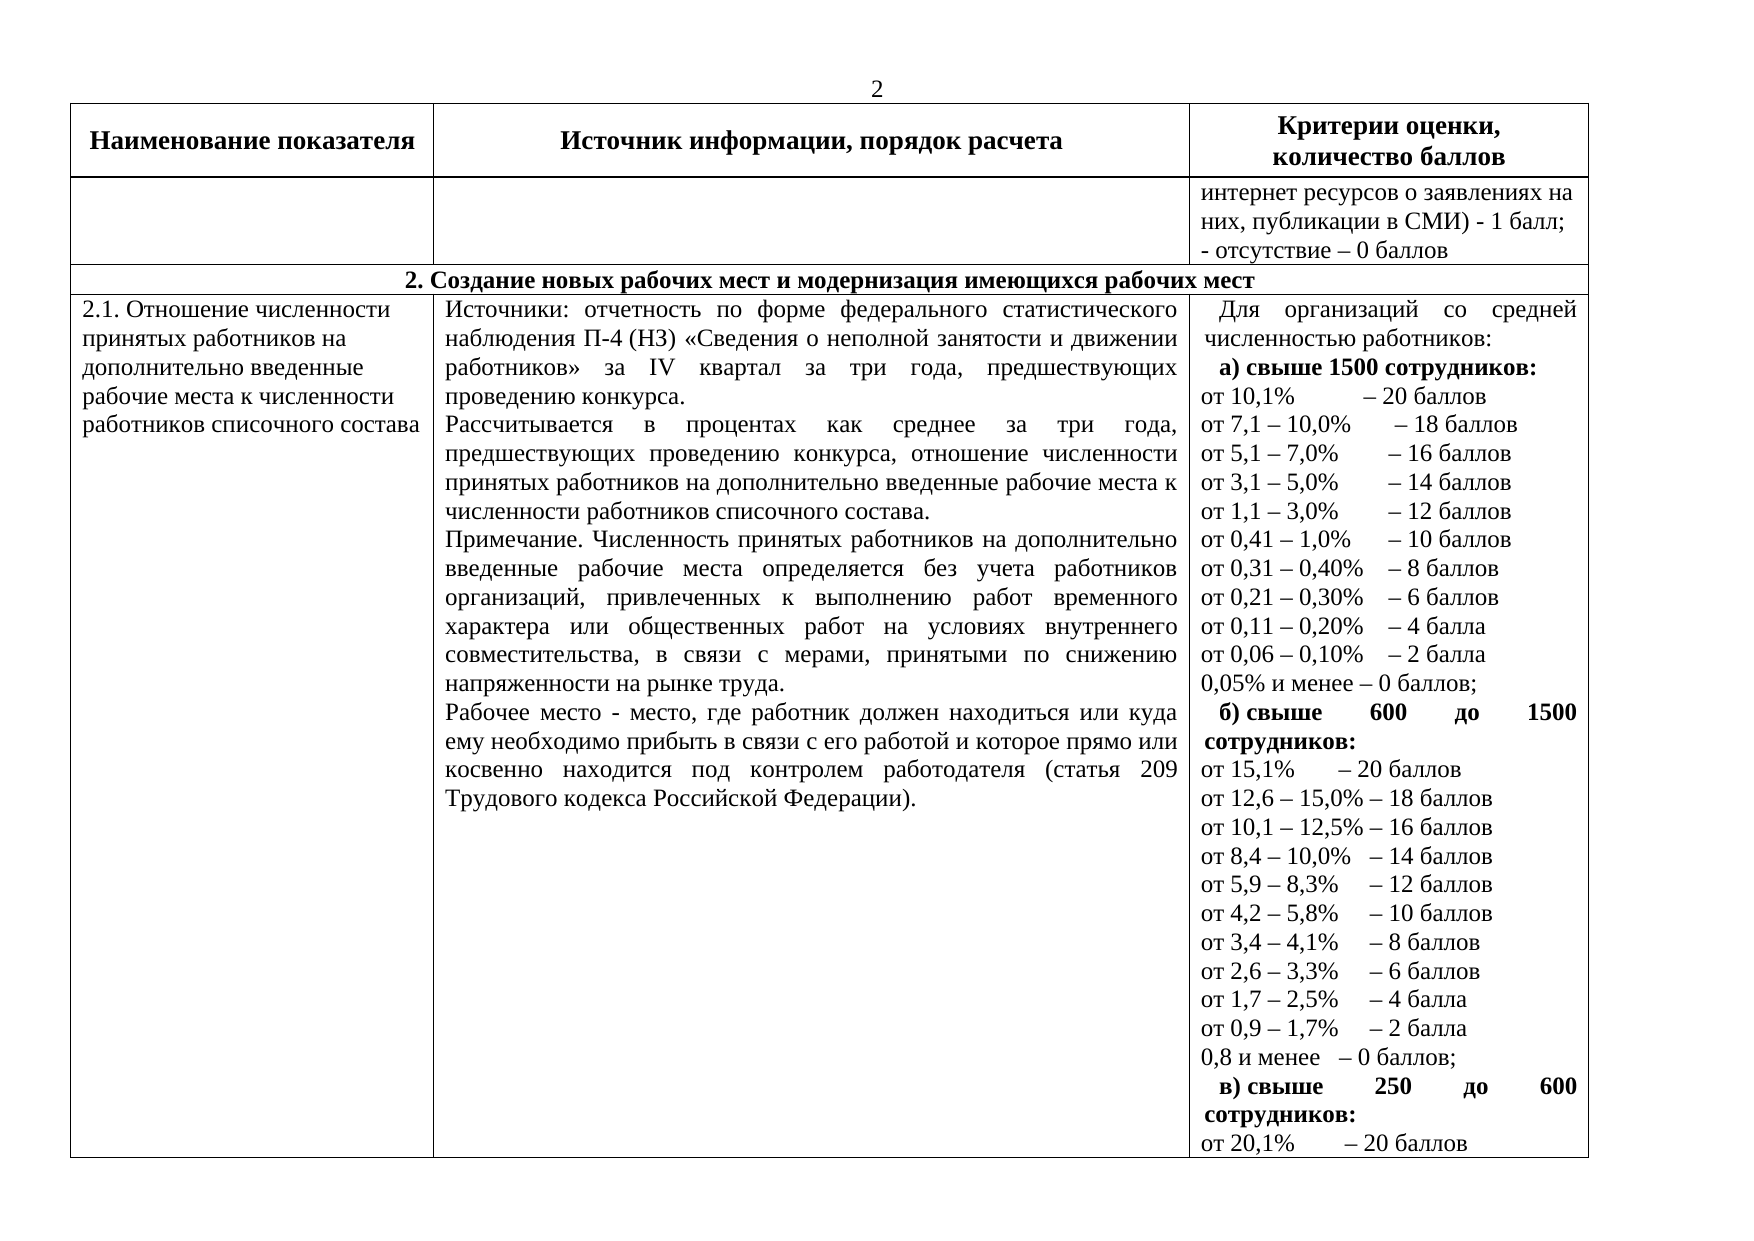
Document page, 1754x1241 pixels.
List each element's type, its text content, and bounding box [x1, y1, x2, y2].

table_header Источник информации, порядок расчета [434, 104, 1189, 176]
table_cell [434, 178, 1189, 264]
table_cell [1190, 295, 1588, 1157]
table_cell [1190, 178, 1588, 264]
table_header Наименование показателя [71, 104, 433, 176]
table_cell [434, 295, 1189, 1157]
table_header Критерии оценки, количество баллов [1190, 104, 1588, 176]
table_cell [71, 178, 433, 264]
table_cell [71, 295, 433, 1157]
table_cell 2. Создание новых рабочих мест и модернизация имеющихся рабочих мест [71, 265, 1588, 293]
